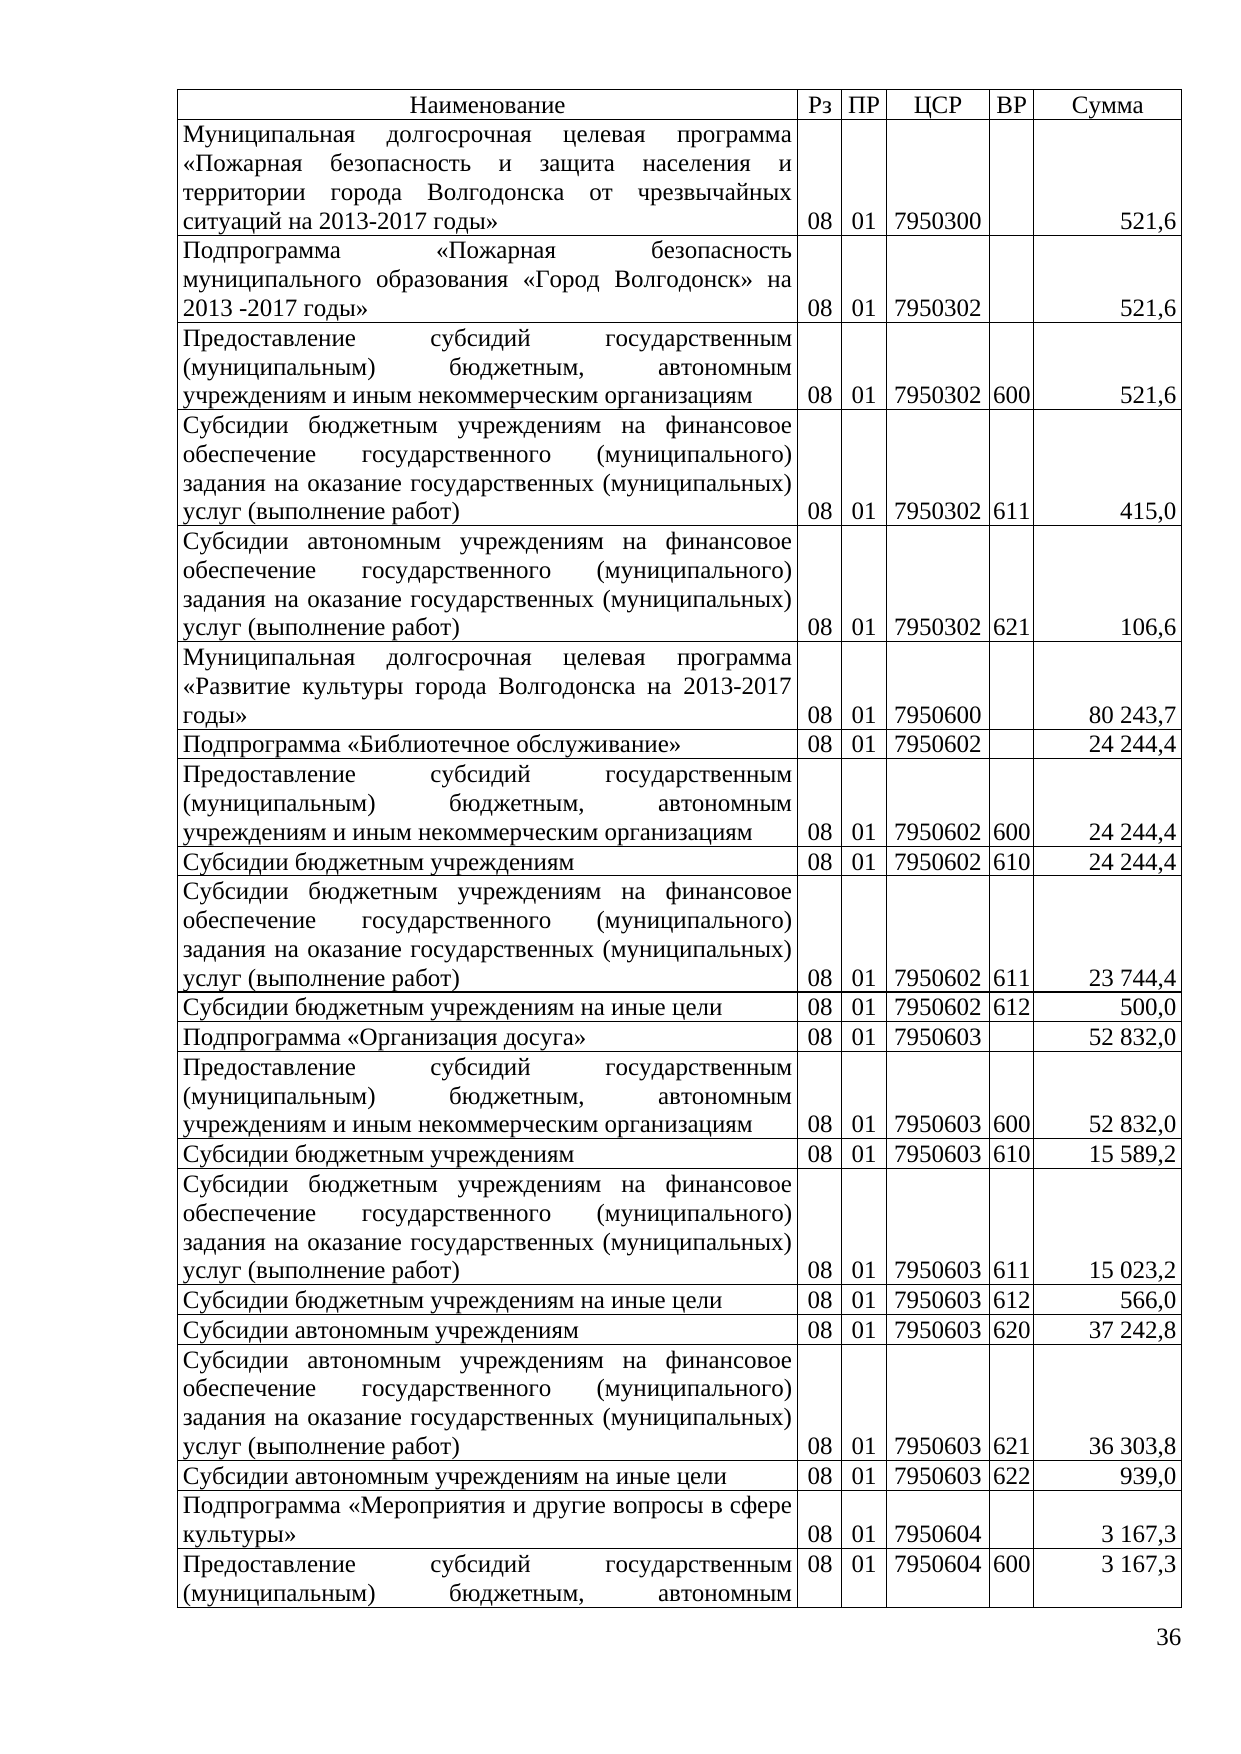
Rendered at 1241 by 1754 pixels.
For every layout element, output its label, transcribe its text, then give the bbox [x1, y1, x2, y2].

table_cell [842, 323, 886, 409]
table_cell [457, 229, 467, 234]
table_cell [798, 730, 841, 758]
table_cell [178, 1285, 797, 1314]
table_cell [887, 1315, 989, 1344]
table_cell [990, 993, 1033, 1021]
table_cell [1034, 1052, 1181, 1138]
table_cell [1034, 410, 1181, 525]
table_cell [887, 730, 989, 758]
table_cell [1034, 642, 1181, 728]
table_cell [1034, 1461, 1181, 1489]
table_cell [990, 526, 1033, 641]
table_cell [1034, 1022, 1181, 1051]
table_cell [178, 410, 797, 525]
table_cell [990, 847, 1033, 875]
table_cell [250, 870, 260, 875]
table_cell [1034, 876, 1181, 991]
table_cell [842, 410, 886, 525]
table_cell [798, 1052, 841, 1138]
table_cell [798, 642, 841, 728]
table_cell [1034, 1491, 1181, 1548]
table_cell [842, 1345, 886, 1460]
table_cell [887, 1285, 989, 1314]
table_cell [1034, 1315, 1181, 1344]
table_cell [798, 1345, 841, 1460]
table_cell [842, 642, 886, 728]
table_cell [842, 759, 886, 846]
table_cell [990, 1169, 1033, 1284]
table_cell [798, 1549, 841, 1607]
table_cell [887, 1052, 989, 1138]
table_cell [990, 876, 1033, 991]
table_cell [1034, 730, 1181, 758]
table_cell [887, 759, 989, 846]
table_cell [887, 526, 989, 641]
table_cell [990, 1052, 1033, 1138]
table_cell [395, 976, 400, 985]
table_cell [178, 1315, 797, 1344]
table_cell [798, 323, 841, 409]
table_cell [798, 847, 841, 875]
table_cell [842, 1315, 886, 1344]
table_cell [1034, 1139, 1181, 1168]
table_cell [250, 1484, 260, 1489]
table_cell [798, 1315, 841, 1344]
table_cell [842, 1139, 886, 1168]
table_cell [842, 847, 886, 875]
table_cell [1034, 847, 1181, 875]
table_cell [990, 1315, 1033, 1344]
table_header Сумма [1034, 90, 1181, 118]
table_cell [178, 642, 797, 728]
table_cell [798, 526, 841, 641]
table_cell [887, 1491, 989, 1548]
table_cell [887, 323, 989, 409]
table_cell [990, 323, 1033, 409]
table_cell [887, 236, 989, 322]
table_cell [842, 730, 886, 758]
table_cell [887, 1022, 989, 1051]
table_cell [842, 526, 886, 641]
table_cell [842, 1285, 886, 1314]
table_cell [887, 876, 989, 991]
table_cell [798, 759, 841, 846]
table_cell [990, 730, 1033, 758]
table_header ЦСР [887, 90, 989, 118]
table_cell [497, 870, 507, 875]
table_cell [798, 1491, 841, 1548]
table_header ПР [842, 90, 886, 118]
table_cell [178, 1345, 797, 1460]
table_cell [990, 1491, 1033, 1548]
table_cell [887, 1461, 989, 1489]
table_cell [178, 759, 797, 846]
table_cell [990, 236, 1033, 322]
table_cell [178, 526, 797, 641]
table_header ВР [990, 90, 1033, 118]
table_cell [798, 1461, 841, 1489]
table_header Рз [798, 90, 841, 118]
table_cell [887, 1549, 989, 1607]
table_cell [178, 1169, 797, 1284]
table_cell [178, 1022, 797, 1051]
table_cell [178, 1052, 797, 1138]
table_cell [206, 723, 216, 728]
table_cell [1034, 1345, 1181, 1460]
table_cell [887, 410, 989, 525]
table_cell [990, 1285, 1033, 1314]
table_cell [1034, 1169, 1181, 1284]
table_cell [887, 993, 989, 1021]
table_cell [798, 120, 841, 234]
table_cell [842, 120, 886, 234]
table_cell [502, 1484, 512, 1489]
table_header Наименование [178, 90, 797, 118]
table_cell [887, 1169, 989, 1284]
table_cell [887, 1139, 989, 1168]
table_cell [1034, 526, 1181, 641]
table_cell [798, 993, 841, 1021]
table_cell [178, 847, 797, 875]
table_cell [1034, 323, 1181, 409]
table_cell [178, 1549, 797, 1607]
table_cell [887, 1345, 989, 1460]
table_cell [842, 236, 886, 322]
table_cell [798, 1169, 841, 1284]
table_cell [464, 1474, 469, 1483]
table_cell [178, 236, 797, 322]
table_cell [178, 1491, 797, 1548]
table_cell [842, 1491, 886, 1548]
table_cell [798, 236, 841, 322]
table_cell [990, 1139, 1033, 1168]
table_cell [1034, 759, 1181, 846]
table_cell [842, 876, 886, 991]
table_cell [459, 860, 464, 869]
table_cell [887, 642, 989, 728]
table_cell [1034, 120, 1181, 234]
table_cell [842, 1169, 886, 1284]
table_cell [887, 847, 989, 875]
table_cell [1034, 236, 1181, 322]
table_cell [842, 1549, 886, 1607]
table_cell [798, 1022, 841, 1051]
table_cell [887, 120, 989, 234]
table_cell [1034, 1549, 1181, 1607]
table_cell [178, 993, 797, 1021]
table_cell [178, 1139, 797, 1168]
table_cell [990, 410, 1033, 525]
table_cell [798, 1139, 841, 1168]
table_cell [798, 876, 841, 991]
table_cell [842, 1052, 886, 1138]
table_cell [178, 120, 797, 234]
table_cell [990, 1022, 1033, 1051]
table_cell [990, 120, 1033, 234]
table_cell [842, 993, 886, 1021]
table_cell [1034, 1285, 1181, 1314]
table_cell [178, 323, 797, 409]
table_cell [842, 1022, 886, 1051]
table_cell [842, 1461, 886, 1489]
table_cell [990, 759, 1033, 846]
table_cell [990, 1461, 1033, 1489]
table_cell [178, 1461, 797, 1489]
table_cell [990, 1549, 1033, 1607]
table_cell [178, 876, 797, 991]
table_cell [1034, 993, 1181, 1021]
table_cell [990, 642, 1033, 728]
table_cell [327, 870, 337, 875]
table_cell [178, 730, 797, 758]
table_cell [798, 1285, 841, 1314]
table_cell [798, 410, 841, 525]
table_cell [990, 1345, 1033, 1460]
